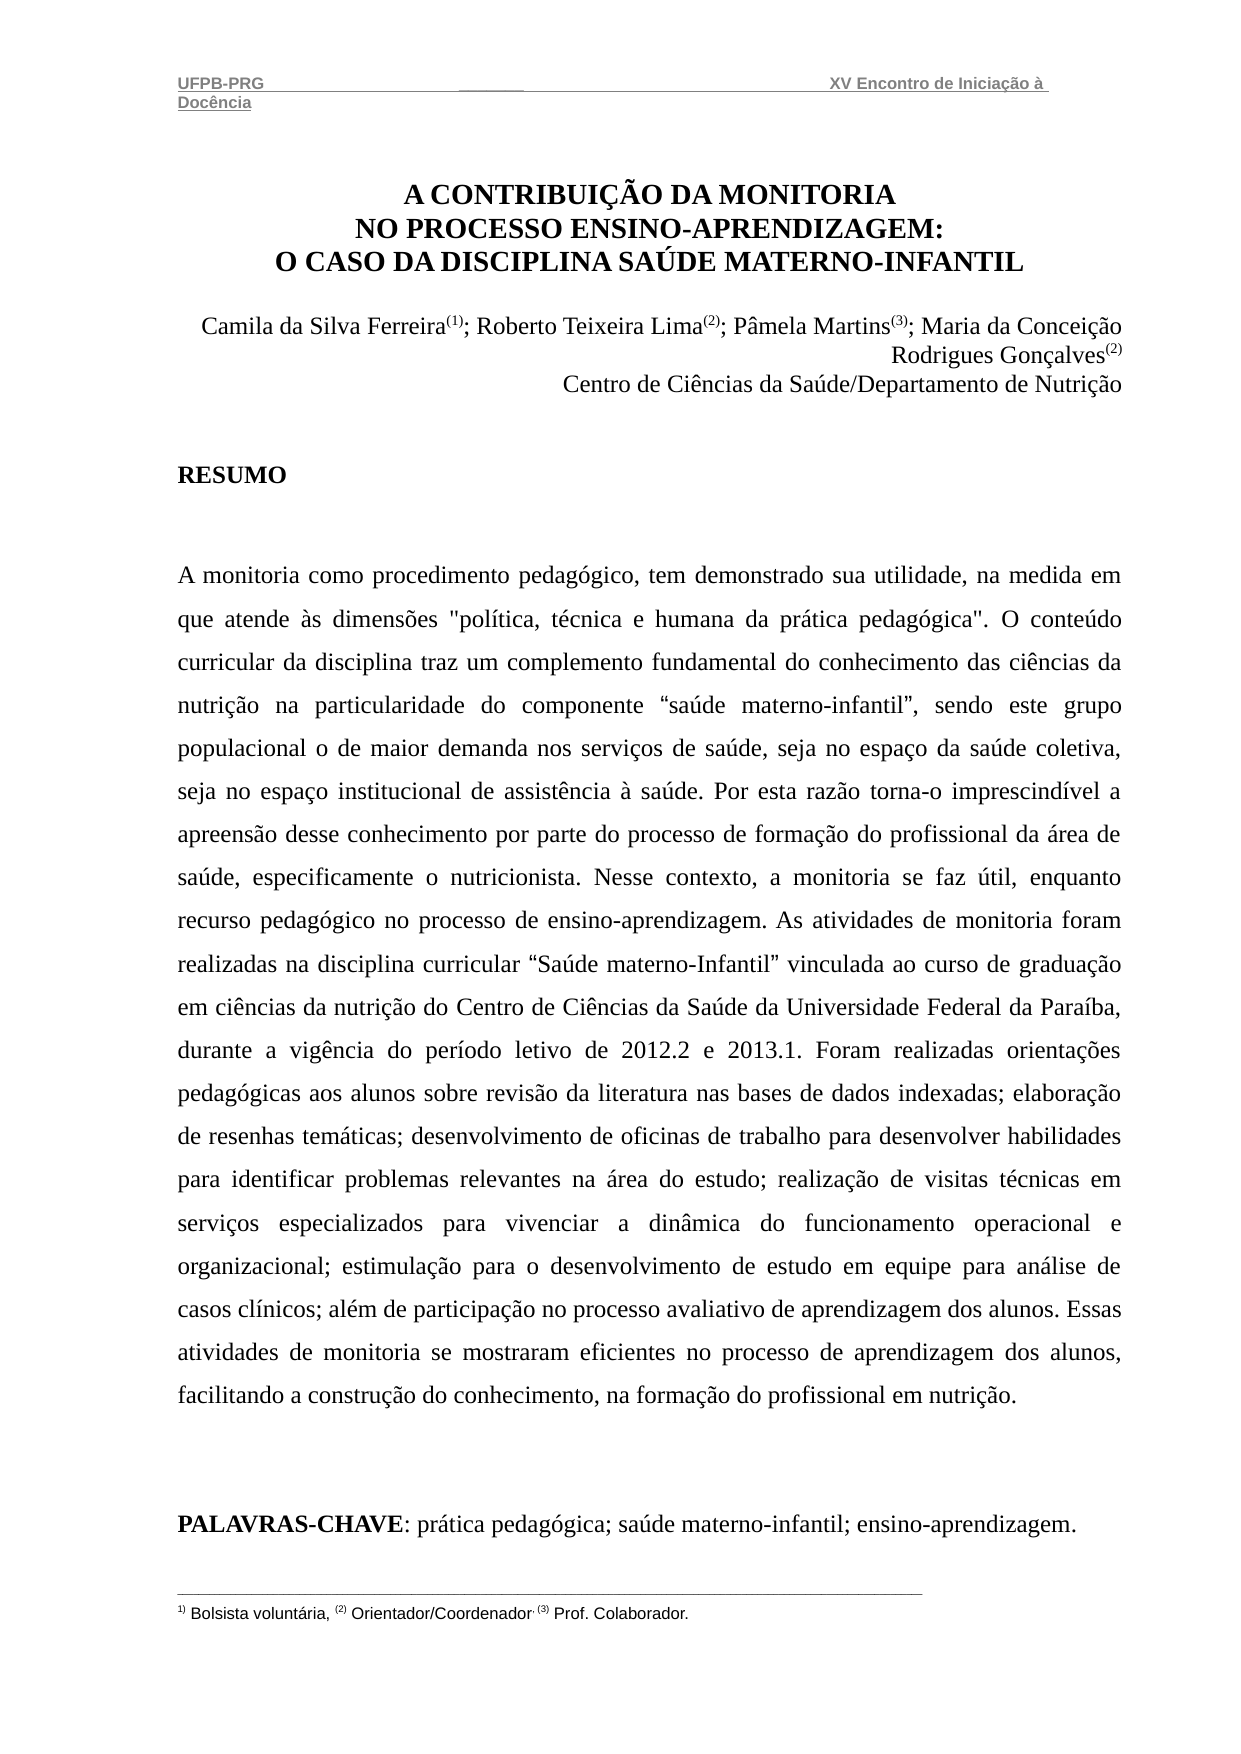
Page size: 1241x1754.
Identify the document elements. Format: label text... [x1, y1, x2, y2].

text O CASO DA DISCIPLINA SAÚDE MATERNO-INFANTIL [177, 244, 1122, 278]
text A CONTRIBUIÇÃO DA MONITORIA [177, 177, 1122, 211]
text NO PROCESSO ENSINO-APRENDIZAGEM: [177, 211, 1122, 244]
text Camila da Silva Ferreira(1); Roberto Teixeira Lima(2); Pâmela Martins(3); Maria da Conceição Rodrigues Gonçalves(2) [177, 311, 1122, 369]
text A monitoria como procedimento pedagógico, tem demonstrado sua utilidade, na medida em que atende às dimensões "política, técnica e humana da prática pedagógica". O conteúdo curricular da disciplina traz um complemento fundamental do conhecimento das ciências da nutrição na particularidade do componente “saúde materno-infantil”, sendo este grupo populacional o de maior demanda nos serviços de saúde, seja no espaço da saúde coletiva, seja no espaço institucional de assistência à saúde. Por esta razão torna-o imprescindível a apreensão desse conhecimento por parte do processo de formação do profissional da área de saúde, especificamente o nutricionista. Nesse contexto, a monitoria se faz útil, enquanto recurso pedagógico no processo de ensino-aprendizagem. As atividades de monitoria foram realizadas na disciplina curricular “Saúde materno-Infantil” vinculada ao curso de graduação em ciências da nutrição do Centro de Ciências da Saúde da Universidade Federal da Paraíba, durante a vigência do período letivo de 2012.2 e 2013.1. Foram realizadas orientações pedagógicas aos alunos sobre revisão da literatura nas bases de dados indexadas; elaboração de resenhas temáticas; desenvolvimento de oficinas de trabalho para desenvolver habilidades para identificar problemas relevantes na área do estudo; realização de visitas técnicas em serviços especializados para vivenciar a dinâmica do funcionamento operacional e organizacional; estimulação para o desenvolvimento de estudo em equipe para análise de casos clínicos; além de participação no processo avaliativo de aprendizagem dos alunos. Essas atividades de monitoria se mostraram eficientes no processo de aprendizagem dos alunos, facilitando a construção do conhecimento, na formação do profissional em nutrição. [177, 589, 1122, 1409]
text Centro de Ciências da Saúde/Departamento de Nutrição [177, 369, 1122, 398]
text RESUMO [177, 460, 1122, 489]
text PALAVRAS-CHAVE: prática pedagógica; saúde materno-infantil; ensino-aprendizagem. [177, 1509, 1122, 1538]
